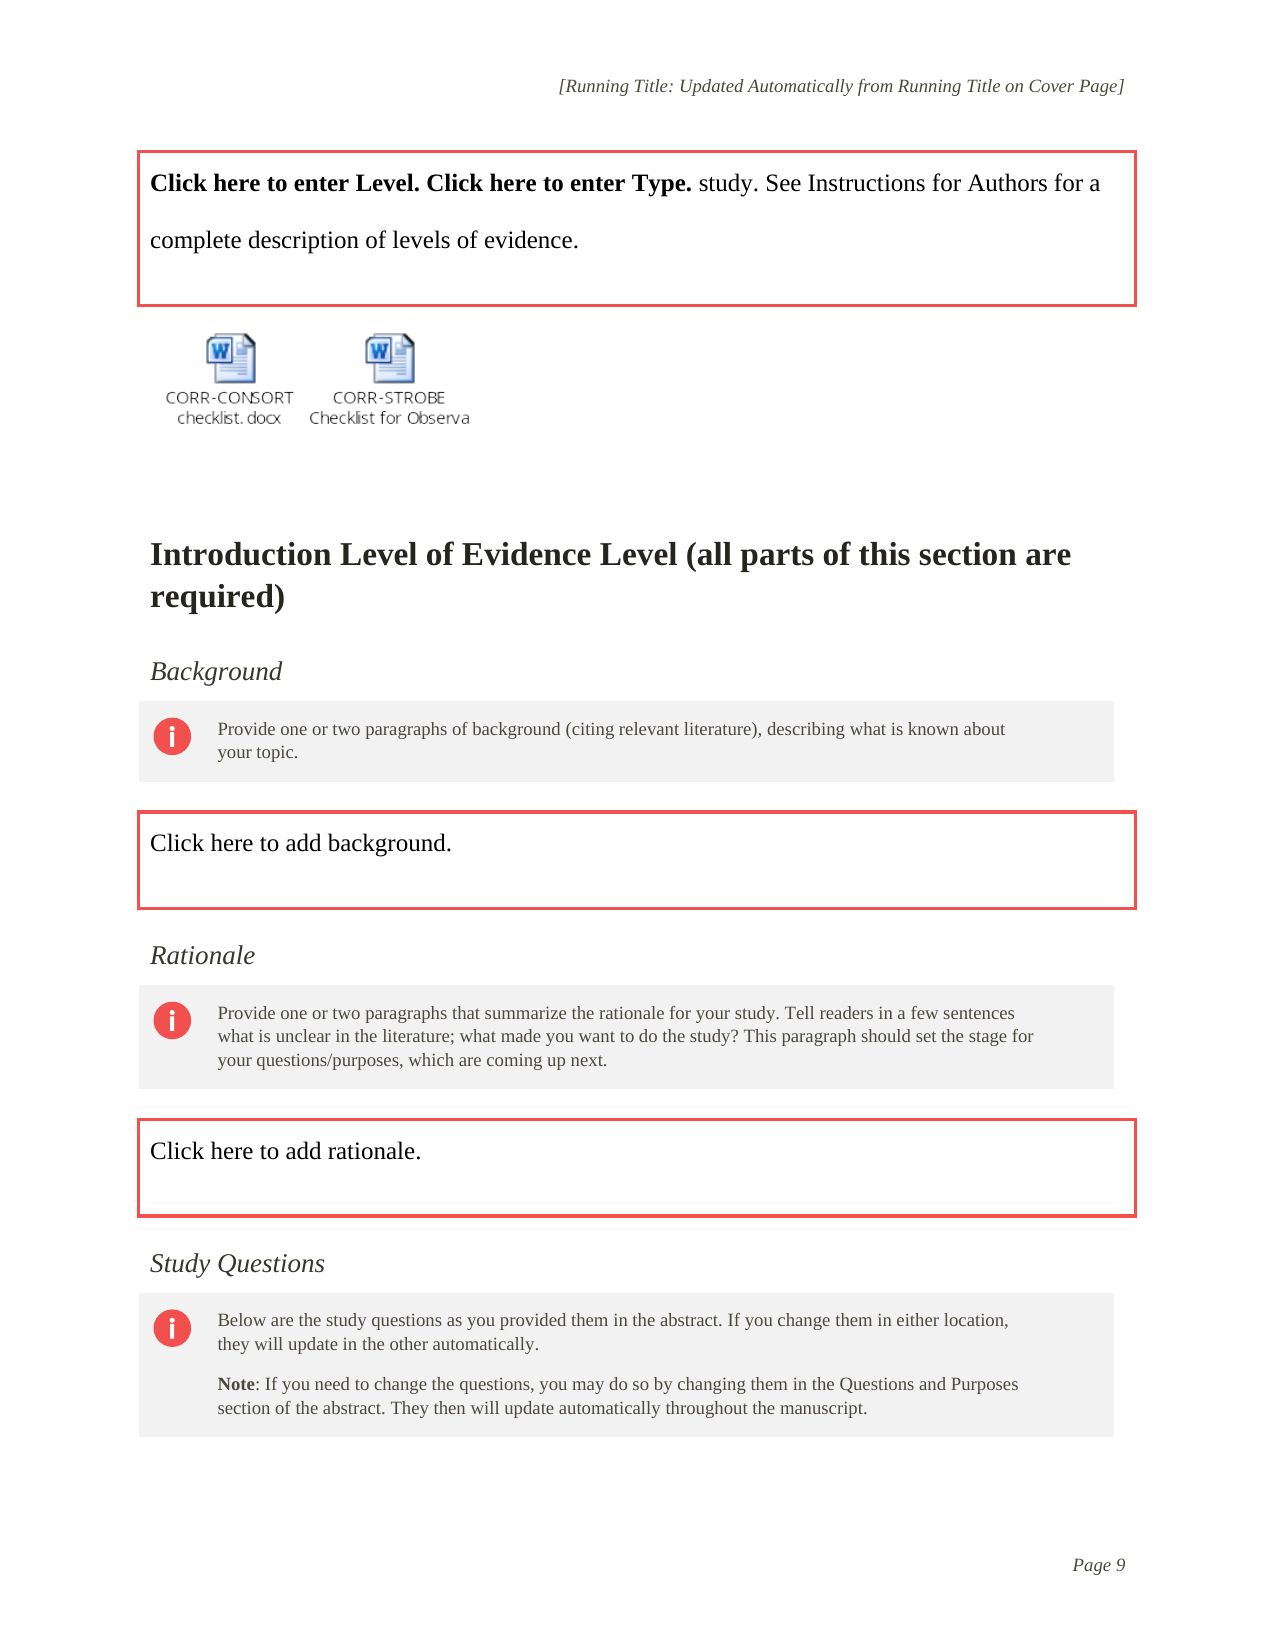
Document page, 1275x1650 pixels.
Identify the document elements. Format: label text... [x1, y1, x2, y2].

table_header [140, 1121, 1134, 1214]
subtitle Rationale [150, 939, 1125, 970]
subtitle Introduction [150, 535, 1125, 614]
subtitle Study Questions [150, 1247, 1125, 1278]
subtitle Background [150, 655, 1125, 686]
table_header [140, 814, 1134, 907]
